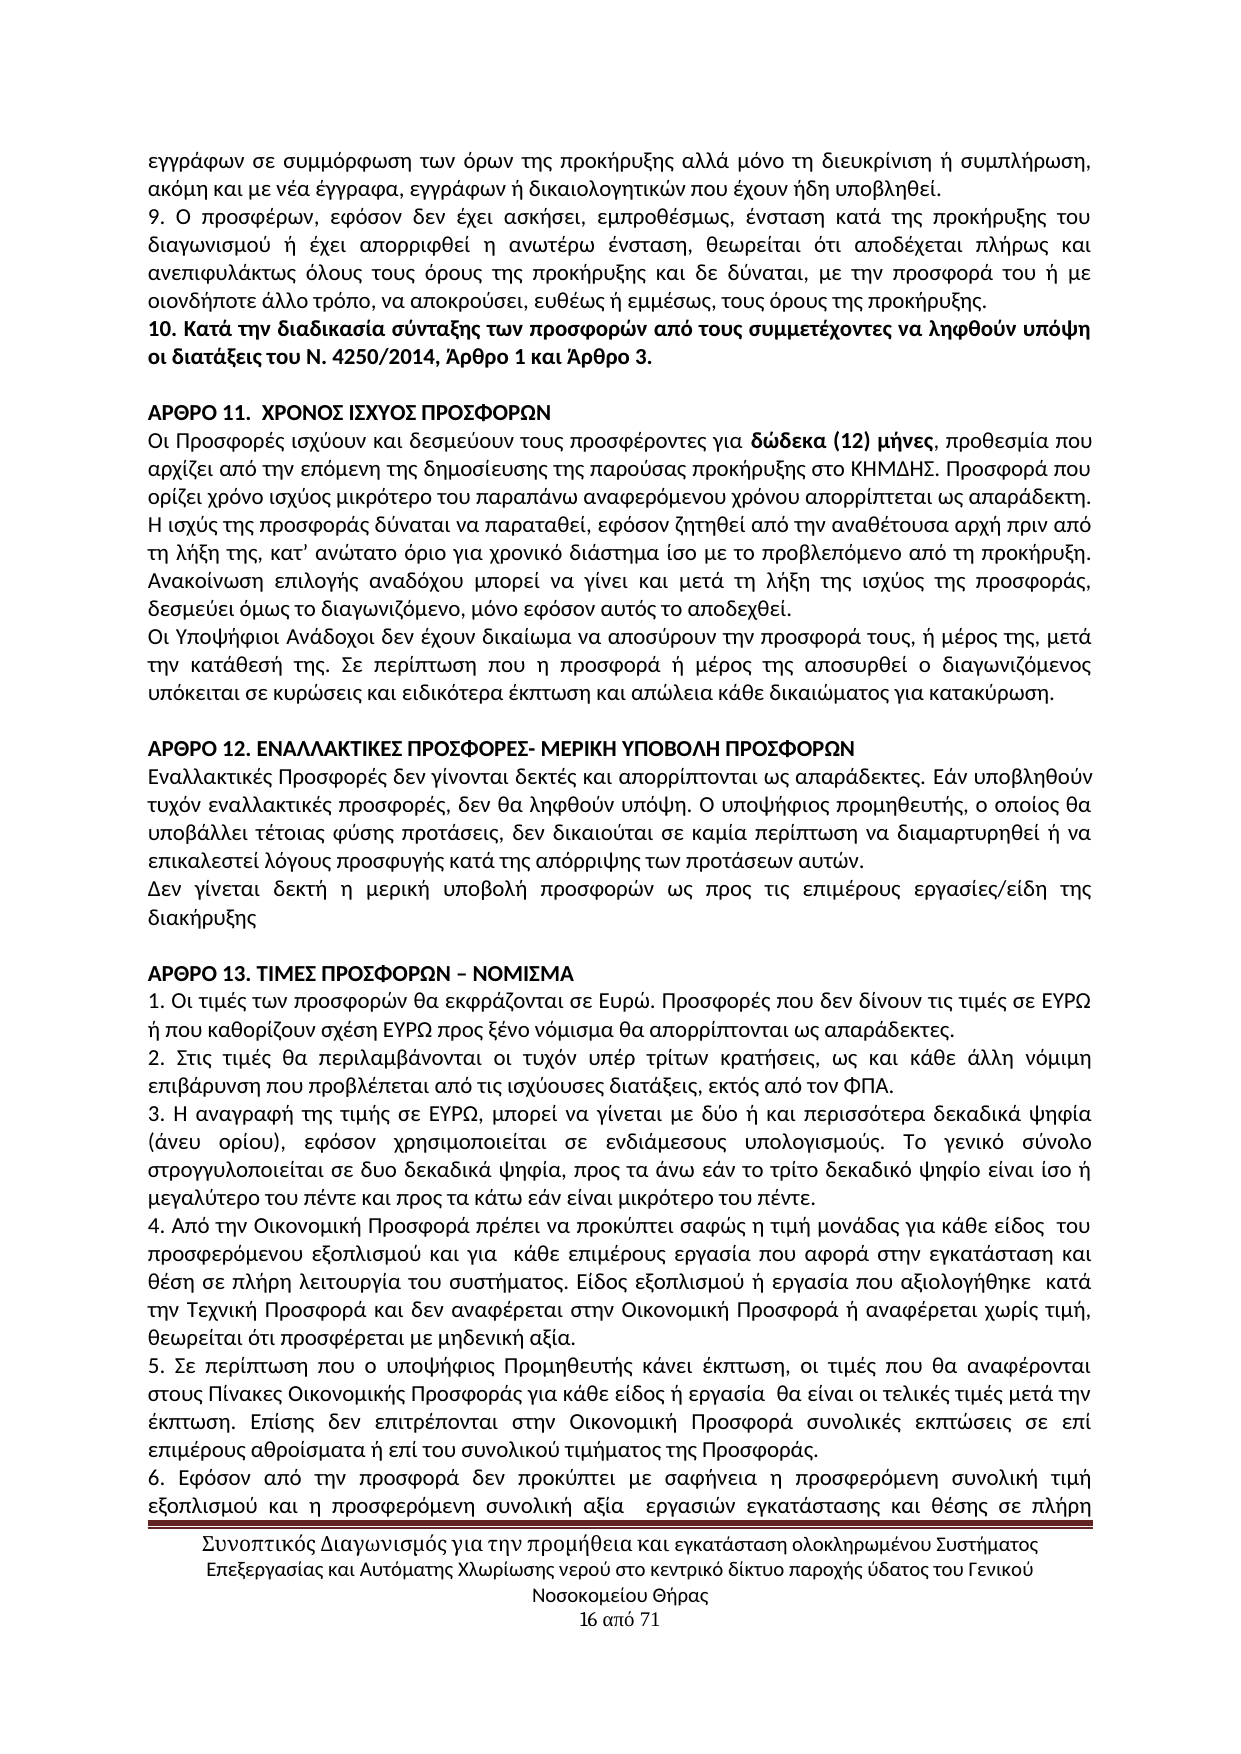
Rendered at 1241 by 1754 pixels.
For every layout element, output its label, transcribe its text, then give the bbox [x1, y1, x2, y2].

text Εναλλακτικές Προσφορές δεν γίνονται δεκτές και απορρίπτονται ως απαράδεκτες. Εάν υποβληθούν τυχόν εναλλακτικές προσφορές, δεν θα ληφθούν υπόψη. Ο υποψήφιος προμηθευτής, ο οποίος θα υποβάλλει τέτοιας φύσης προτάσεις, δεν δικαιούται σε καμία περίπτωση να διαμαρτυρηθεί ή να επικαλεστεί λόγους προσφυγής κατά της απόρριψης των προτάσεων αυτών. [148, 762, 1093, 874]
text Δεν γίνεται δεκτή η μερική υποβολή προσφορών ως προς τις επιμέρους εργασίες/είδη της διακήρυξης [148, 874, 1093, 931]
text 4. Από την Οικονομική Προσφορά πρέπει να προκύπτει σαφώς η τιμή μονάδας για κάθε είδος του προσφερόμενου εξοπλισμού και για κάθε επιμέρους εργασία που αφορά στην εγκατάσταση και θέση σε πλήρη λειτουργία του συστήματος. Είδος εξοπλισμού ή εργασία που αξιολογήθηκε κατά την Τεχνική Προσφορά και δεν αναφέρεται στην Οικονομική Προσφορά ή αναφέρεται χωρίς τιμή, θεωρείται ότι προσφέρεται με μηδενική αξία. [148, 1211, 1093, 1351]
text 10. Κατά την διαδικασία σύνταξης των προσφορών από τους συμμετέχοντες να ληφθούν υπόψη οι διατάξεις του Ν. 4250/2014, Άρθρο 1 και Άρθρο 3. [148, 314, 1093, 370]
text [148, 146, 1093, 202]
text ΑΡΘΡΟ 13. ΤΙΜΕΣ ΠΡΟΣΦΟΡΩΝ – ΝΟΜΙΣΜΑ [148, 959, 1093, 987]
text Οι Προσφορές ισχύουν και δεσμεύουν τους προσφέροντες για δώδεκα (12) μήνες, προθεσμία που αρχίζει από την επόμενη της δημοσίευσης της παρούσας προκήρυξης στο ΚΗΜΔΗΣ. Προσφορά που ορίζει χρόνο ισχύος μικρότερο του παραπάνω αναφερόμενου χρόνου απορρίπτεται ως απαράδεκτη. Η ισχύς της προσφοράς δύναται να παραταθεί, εφόσον ζητηθεί από την αναθέτουσα αρχή πριν από τη λήξη της, κατ’ ανώτατο όριο για χρονικό διάστημα ίσο με το προβλεπόμενο από τη προκήρυξη. Ανακοίνωση επιλογής αναδόχου μπορεί να γίνει και μετά τη λήξη της ισχύος της προσφοράς, δεσμεύει όμως το διαγωνιζόμενο, μόνο εφόσον αυτός το αποδεχθεί. [148, 426, 1093, 622]
text 5. Σε περίπτωση που ο υποψήφιος Προμηθευτής κάνει έκπτωση, οι τιμές που θα αναφέρονται στους Πίνακες Οικονομικής Προσφοράς για κάθε είδος ή εργασία θα είναι οι τελικές τιμές μετά την έκπτωση. Επίσης δεν επιτρέπονται στην Οικονομική Προσφορά συνολικές εκπτώσεις σε επί επιμέρους αθροίσματα ή επί του συνολικού τιμήματος της Προσφοράς. [148, 1351, 1093, 1463]
text 2. Στις τιμές θα περιλαμβάνονται οι τυχόν υπέρ τρίτων κρατήσεις, ως και κάθε άλλη νόμιμη επιβάρυνση που προβλέπεται από τις ισχύουσες διατάξεις, εκτός από τον ΦΠΑ. [148, 1043, 1093, 1099]
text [148, 1463, 1093, 1519]
text ΑΡΘΡΟ 12. ΕΝΑΛΛΑΚΤΙΚΕΣ ΠΡΟΣΦΟΡΕΣ- ΜΕΡΙΚΗ ΥΠΟΒΟΛΗ ΠΡΟΣΦΟΡΩΝ [148, 734, 1093, 762]
text 3. Η αναγραφή της τιμής σε ΕΥΡΩ, μπορεί να γίνεται με δύο ή και περισσότερα δεκαδικά ψηφία (άνευ ορίου), εφόσον χρησιμοποιείται σε ενδιάμεσους υπολογισμούς. Το γενικό σύνολο στρογγυλοποιείται σε δυο δεκαδικά ψηφία, προς τα άνω εάν το τρίτο δεκαδικό ψηφίο είναι ίσο ή μεγαλύτερο του πέντε και προς τα κάτω εάν είναι μικρότερο του πέντε. [148, 1099, 1093, 1211]
text 9. Ο προσφέρων, εφόσον δεν έχει ασκήσει, εμπροθέσμως, ένσταση κατά της προκήρυξης του διαγωνισμού ή έχει απορριφθεί η ανωτέρω ένσταση, θεωρείται ότι αποδέχεται πλήρως και ανεπιφυλάκτως όλους τους όρους της προκήρυξης και δε δύναται, με την προσφορά του ή με οιονδήποτε άλλο τρόπο, να αποκρούσει, ευθέως ή εμμέσως, τους όρους της προκήρυξης. [148, 202, 1093, 314]
text Οι Υποψήφιοι Ανάδοχοι δεν έχουν δικαίωμα να αποσύρουν την προσφορά τους, ή μέρος της, μετά την κατάθεσή της. Σε περίπτωση που η προσφορά ή μέρος της αποσυρθεί ο διαγωνιζόμενος υπόκειται σε κυρώσεις και ειδικότερα έκπτωση και απώλεια κάθε δικαιώματος για κατακύρωση. [148, 622, 1093, 706]
text 1. Οι τιμές των προσφορών θα εκφράζονται σε Ευρώ. Προσφορές που δεν δίνουν τις τιμές σε ΕΥΡΩ ή που καθορίζουν σχέση ΕΥΡΩ προς ξένο νόμισμα θα απορρίπτονται ως απαράδεκτες. [148, 987, 1093, 1043]
text ΑΡΘΡΟ 11. ΧΡΟΝΟΣ ΙΣΧΥΟΣ ΠΡΟΣΦΟΡΩΝ [148, 398, 1093, 426]
